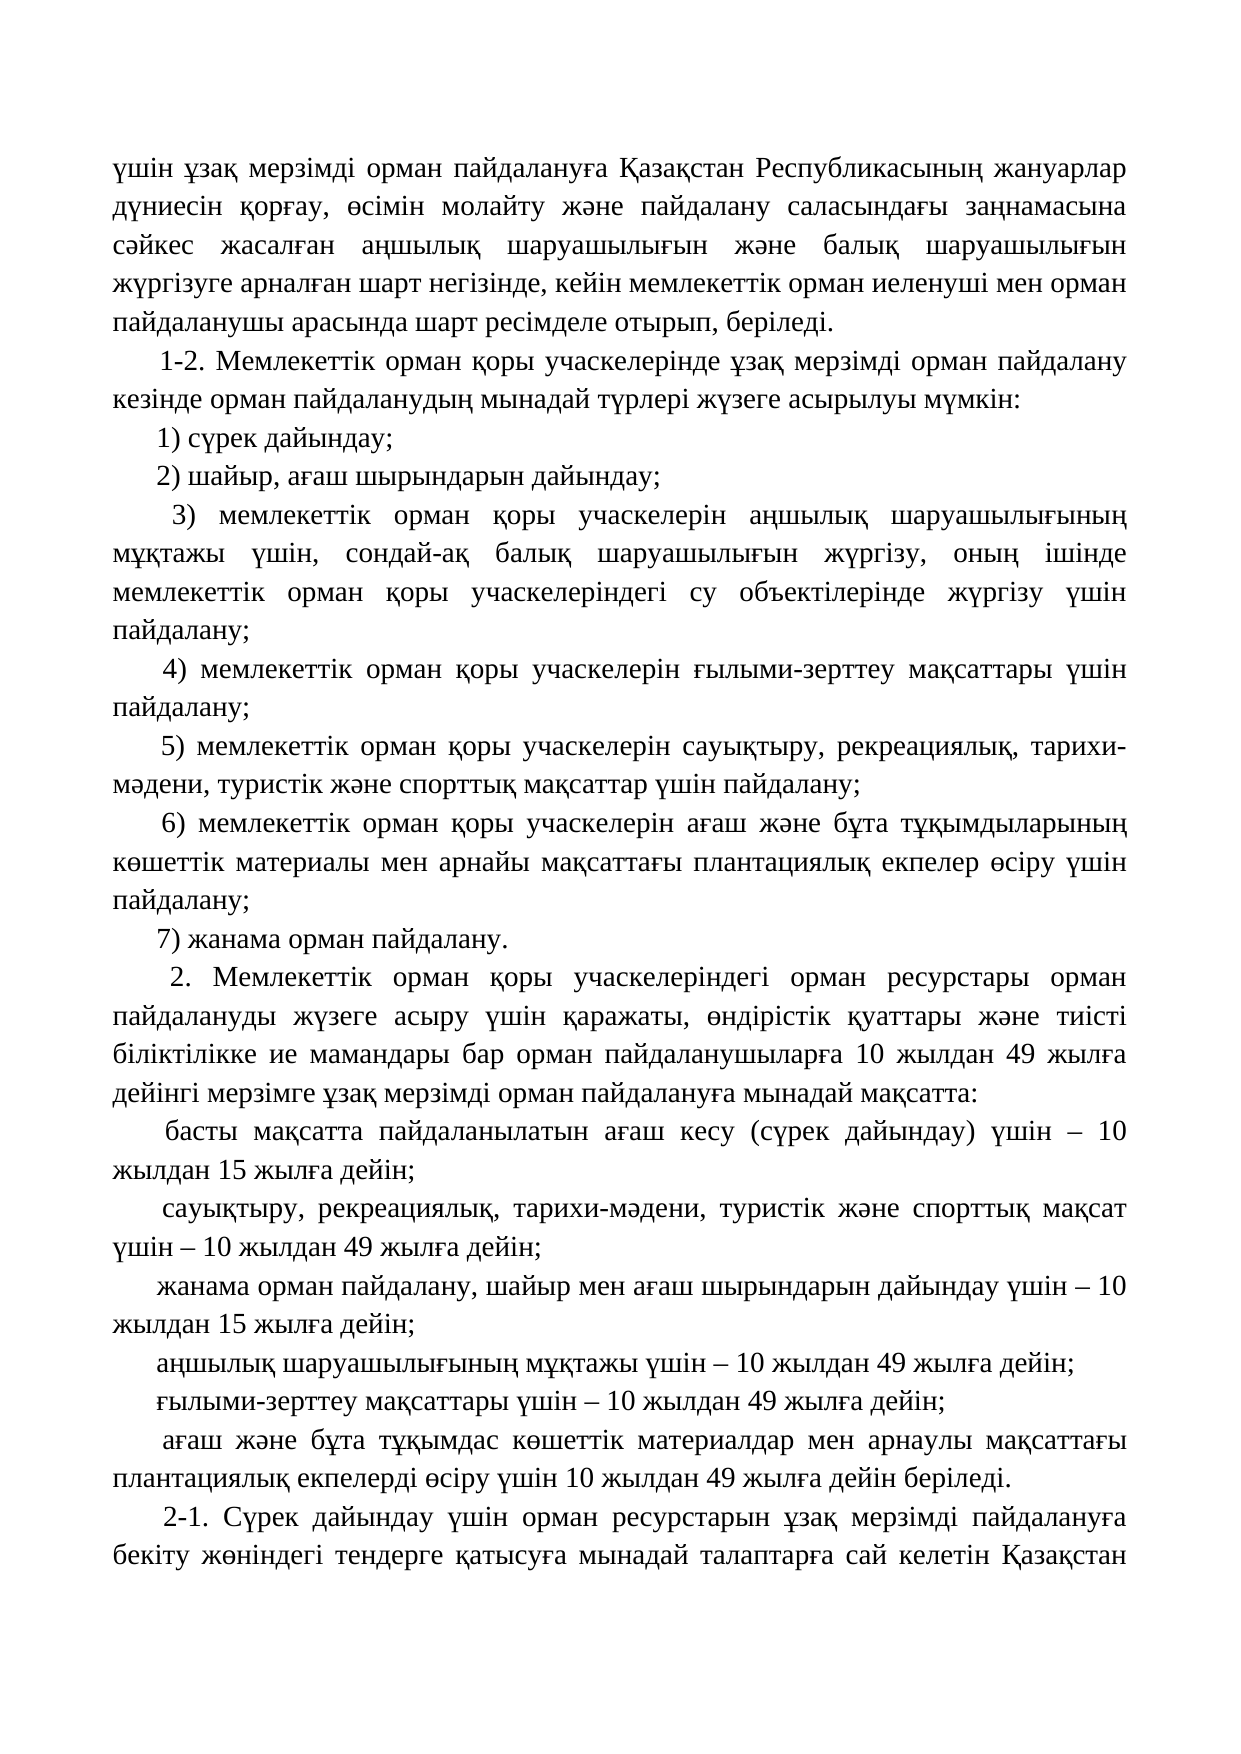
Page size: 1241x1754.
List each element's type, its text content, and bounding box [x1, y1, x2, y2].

text ғылыми-зерттеу мақсаттары үшін – 10 жылдан 49 жылға дейін; [112, 1383, 1128, 1417]
text аңшылық шаруашылығының мұқтажы үшін – 10 жылдан 49 жылға дейін; [112, 1345, 1128, 1378]
text жанама орман пайдалану, шайыр мен ағаш шырындарын дайындау үшін – 10 жылдан 15 жылға дейін; [112, 1268, 1128, 1340]
text 5) мемлекеттiк орман қоры учаскелерiн сауықтыру, рекреациялық, тарихи-мәдени, туристік және спорттық мақсаттар үшін пайдалану; [112, 728, 1128, 800]
text 1) сүрек дайындау; [112, 420, 1128, 453]
text 6) мемлекеттiк орман қоры учаскелерiн ағаш және бұта тұқымдыларының көшеттік материалы мен арнайы мақсаттағы плантациялық екпелер өсіру үшін пайдалану; [112, 805, 1128, 916]
text 2. Мемлекеттiк орман қоры учаскелерiндегi орман ресурстары орман пайдалануды жүзеге асыру үшiн қаражаты, өндiрiстiк қуаттары және тиiстi бiлiктiлiкке ие мамандары бар орман пайдаланушыларға 10 жылдан 49 жылға дейiнгi мерзiмге ұзақ мерзiмдi орман пайдалануға мынадай мақсатта: [112, 959, 1128, 1108]
text басты мақсатта пайдаланылатын ағаш кесу (сүрек дайындау) үшін – 10 жылдан 15 жылға дейін; [112, 1113, 1128, 1186]
text 1-2. Мемлекеттiк орман қоры учаскелерiнде ұзақ мерзiмдi орман пайдалану кезінде орман пайдаланудың мынадай түрлері жүзеге асырылуы мүмкін: [112, 343, 1128, 415]
text 7) жанама орман пайдалану. [112, 921, 1128, 954]
text ағаш және бұта тұқымдас көшеттік материалдар мен арнаулы мақсаттағы плантациялық екпелерді өсіру үшін 10 жылдан 49 жылға дейін беріледі. [112, 1422, 1128, 1494]
text 3) мемлекеттiк орман қоры учаскелерiн аңшылық шаруашылығының мұқтажы үшін, сондай-ақ балық шаруашылығын жүргізу, оның ішінде мемлекеттік орман қоры учаскелеріндегі су объектілерінде жүргізу үшін пайдалану; [112, 497, 1128, 646]
text 4) мемлекеттiк орман қоры учаскелерiн ғылыми-зерттеу мақсаттары үшін пайдалану; [112, 651, 1128, 723]
text 2) шайыр, ағаш шырындарын дайындау; [112, 458, 1128, 492]
text сауықтыру, рекреациялық, тарихи-мәдени, туристік және спорттық мақсат үшін – 10 жылдан 49 жылға дейін; [112, 1191, 1128, 1263]
